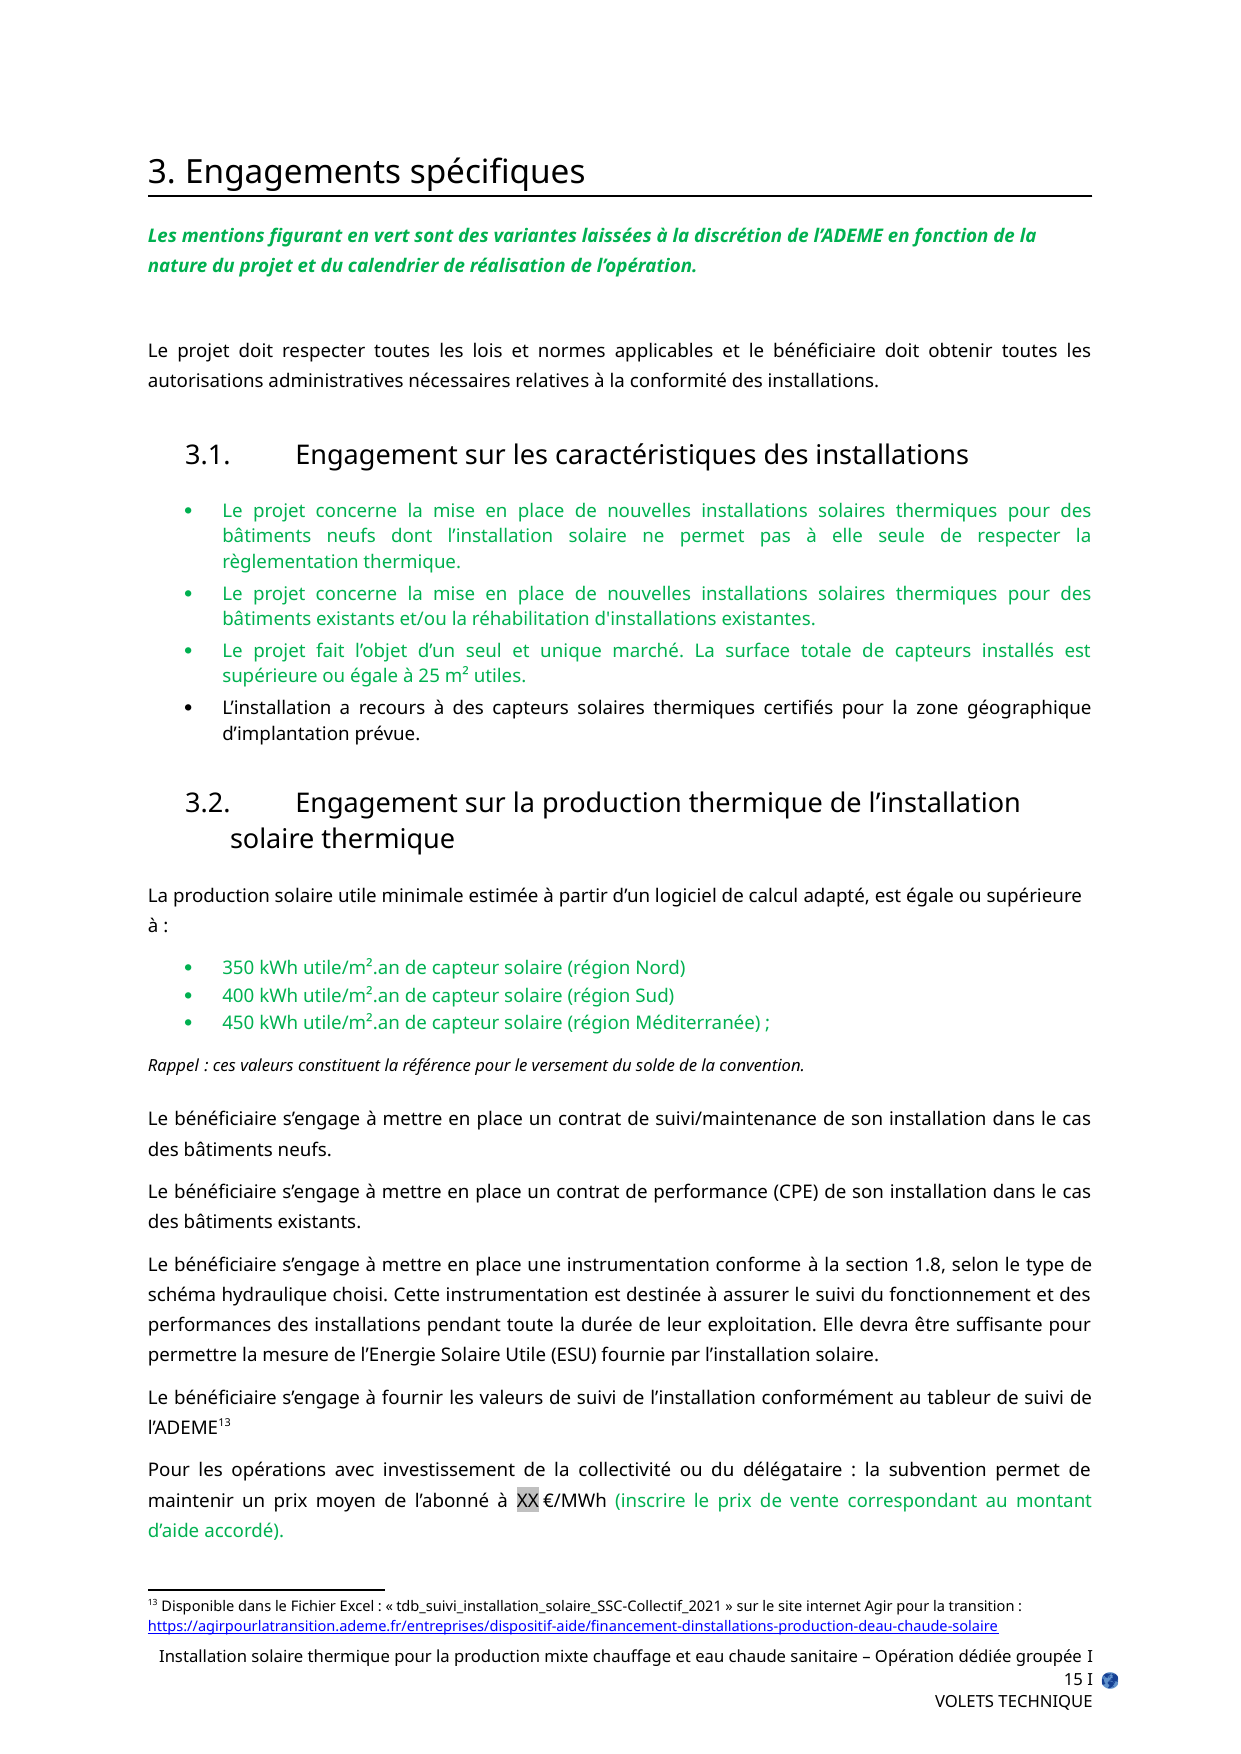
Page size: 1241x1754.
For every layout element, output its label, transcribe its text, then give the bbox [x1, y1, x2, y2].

text Le projet doit respecter toutes les lois et normes applicables et le bénéficiaire doit obtenir toutes les autorisations administratives nécessaires relatives à la conformité des installations. [148, 338, 1092, 393]
text La production solaire utile minimale estimée à partir d’un logiciel de calcul adapté, est égale ou supérieure à : [148, 882, 1092, 937]
text Le bénéficiaire s’engage à mettre en place un contrat de performance (CPE) de son installation dans le cas des bâtiments existants. [148, 1178, 1092, 1234]
list 400 kWh utile/m².an de capteur solaire (région Sud) [185, 982, 1092, 1008]
text Le projet fait l’objet d’un seul et unique marché. La surface totale de capteurs installés est supérieure ou égale à 25 m² utiles. [185, 637, 1092, 688]
text Le projet concerne la mise en place de nouvelles installations solaires thermiques pour des bâtiments neufs dont l’installation solaire ne permet pas à elle seule de respecter la règlementation thermique. [185, 497, 1092, 574]
text Le bénéficiaire s’engage à fournir les valeurs de suivi de l’installation conformément au tableur de suivi de l’ADEME [148, 1384, 1092, 1440]
picture [1101, 1672, 1119, 1689]
text Le projet concerne la mise en place de nouvelles installations solaires thermiques pour des bâtiments existants et/ou la réhabilitation d'installations existantes. [185, 580, 1092, 631]
text Pour les opérations avec investissement de la collectivité ou du délégataire : la subvention permet de maintenir un prix moyen de l’abonné à XX €/MWh (inscrire le prix de vente correspondant au montant d’aide accordé). [148, 1457, 1092, 1542]
list Rappel : ces valeurs constituent la référence pour le versement du solde de la convention. [148, 1054, 1092, 1076]
subtitle Engagements spécifiques [148, 148, 1092, 195]
subtitle Engagement sur les caractéristiques des installations [185, 435, 1092, 472]
text L’installation a recours à des capteurs solaires thermiques certifiés pour la zone géographique d’implantation prévue. [185, 694, 1092, 746]
text Le bénéficiaire s’engage à mettre en place une instrumentation conforme à la section 1.8, selon le type de schéma hydraulique choisi. Cette instrumentation est destinée à assurer le suivi du fonctionnement et des performances des installations pendant toute la durée de leur exploitation. Elle devra être suffisante pour permettre la mesure de l’Energie Solaire Utile (ESU) fournie par l’installation solaire. [148, 1251, 1092, 1367]
subtitle Engagement sur la production thermique de l’installation solaire thermique [185, 783, 1092, 857]
list 350 kWh utile/m².an de capteur solaire (région Nord) [185, 954, 1092, 980]
text Le bénéficiaire s’engage à mettre en place un contrat de suivi/maintenance de son installation dans le cas des bâtiments neufs. [148, 1106, 1092, 1161]
text Les mentions figurant en vert sont des variantes laissées à la discrétion de l’ADEME en fonction de la nature du projet et du calendrier de réalisation de l’opération. [148, 222, 1092, 278]
list 450 kWh utile/m².an de capteur solaire (région Méditerranée) ; [185, 1009, 1092, 1035]
